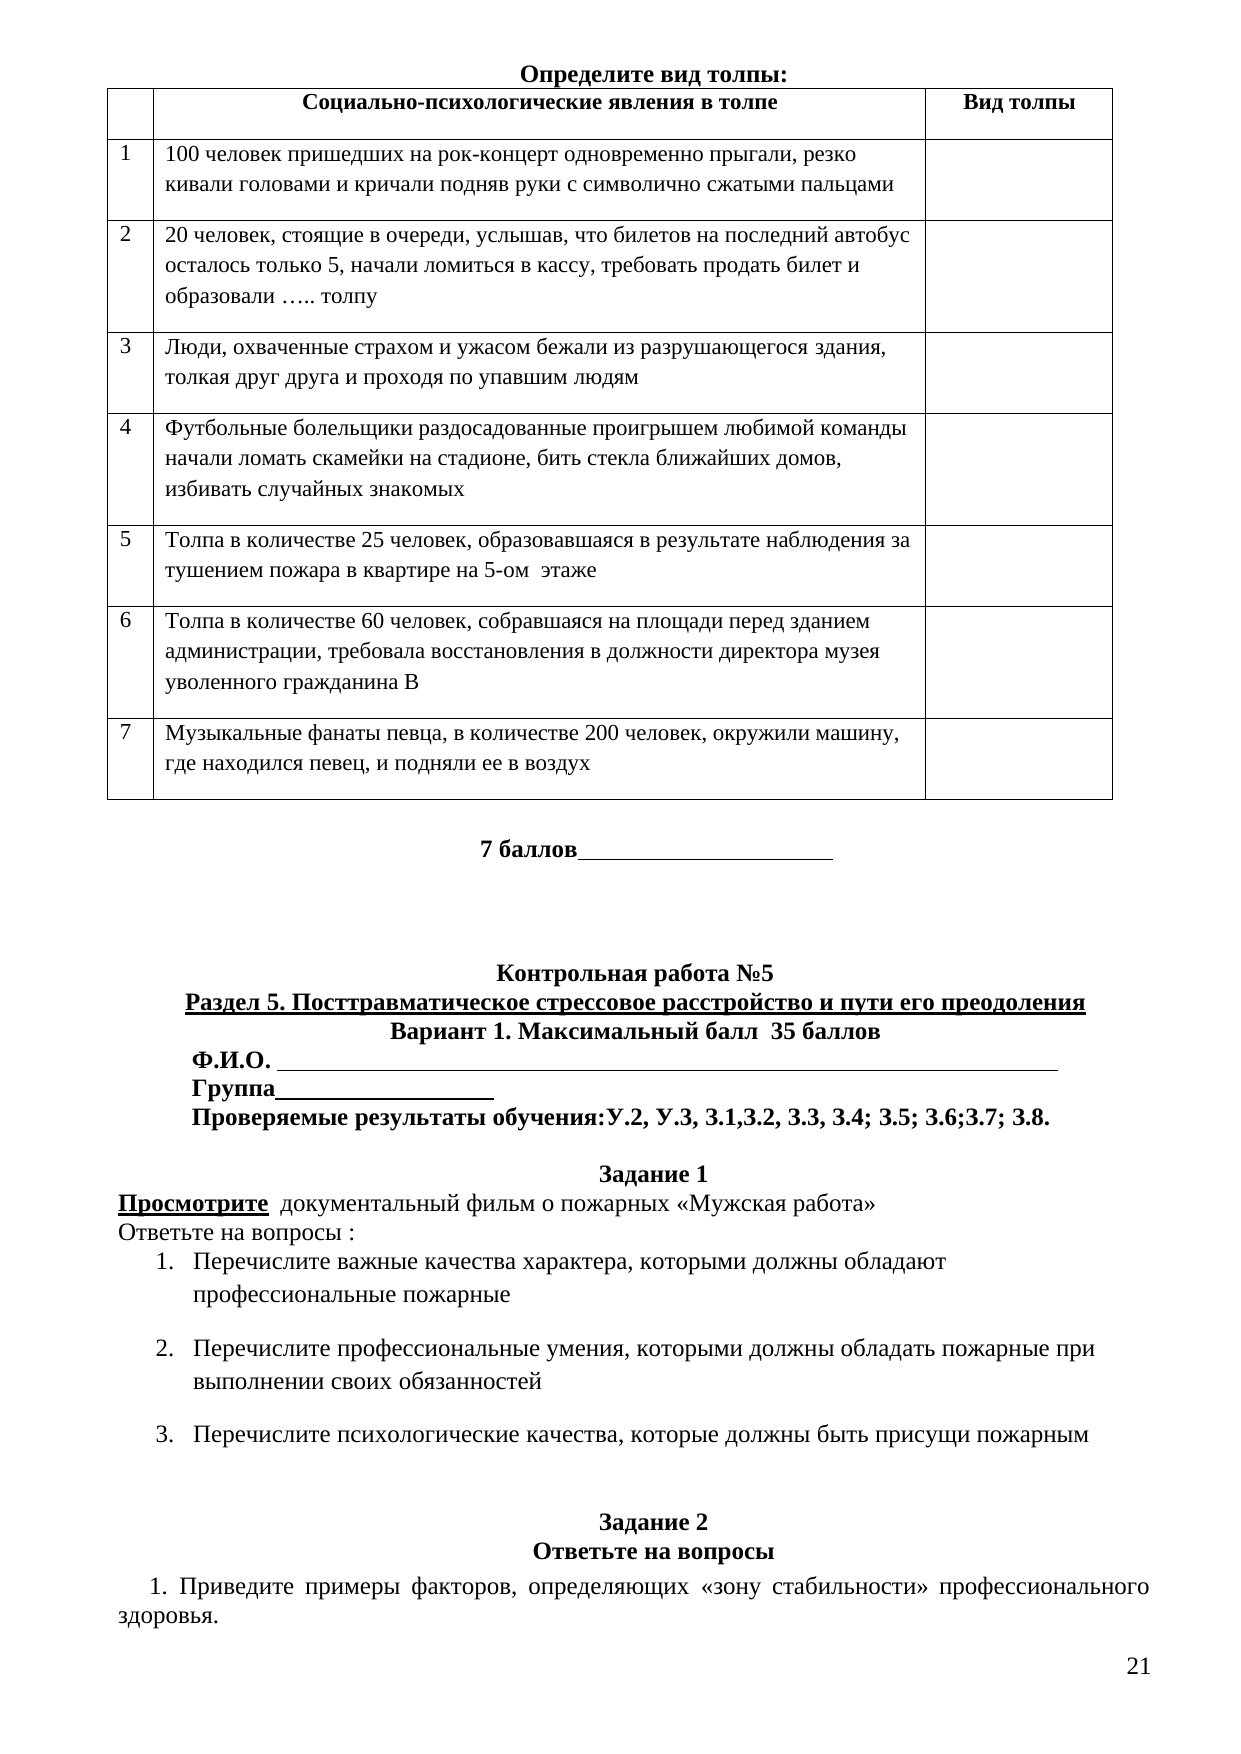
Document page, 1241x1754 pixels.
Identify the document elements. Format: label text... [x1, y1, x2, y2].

table_cell [926, 719, 1112, 799]
subtitle Проверяемые результаты обучения:У.2, У.3, З.1,З.2, З.3, З.4; З.5; З.6;З.7; З.8. [192, 1102, 1223, 1131]
list Перечислите профессиональные умения, которыми должны обладать пожарные при выполнении своих обязанностей [155, 1333, 1097, 1394]
table_cell 5 [108, 526, 153, 606]
table_cell 20 человек, стоящие в очереди, услышав, что билетов на последний автобус осталось только 5, начали ломиться в кассу, требовать продать билет и образовали ….. толпу [154, 221, 925, 332]
subtitle Определите вид толпы: [116, 59, 1191, 87]
text Задание 1 [599, 1160, 1223, 1188]
subtitle Задание 2 Ответьте на вопросы [532, 1507, 776, 1565]
text 7 баллов [89, 834, 1223, 862]
table_cell Толпа в количестве 25 человек, образовавшаяся в результате наблюдения за тушением пожара в квартире на 5-ом этаже [154, 526, 925, 606]
table_cell [926, 140, 1112, 220]
table_cell 2 [108, 221, 153, 332]
table_cell 100 человек пришедших на рок-концерт одновременно прыгали, резко кивали головами и кричали подняв руки с символично сжатыми пальцами [154, 140, 925, 220]
table_cell [926, 414, 1112, 525]
table_cell [926, 221, 1112, 332]
subtitle Контрольная работа №5 [116, 958, 1153, 987]
table_cell 3 [108, 333, 153, 413]
table_cell 7 [108, 719, 153, 799]
table_cell [926, 526, 1112, 606]
table_cell Толпа в количестве 60 человек, собравшаяся на площади перед зданием администрации, требовала восстановления в должности директора музея уволенного гражданина В [154, 607, 925, 718]
list Приведите примеры факторов, определяющих «зону стабильности» профессионального здоровья. [118, 1571, 1153, 1629]
table_cell 4 [108, 414, 153, 525]
table_header Вид толпы [926, 89, 1112, 139]
table_cell 1 [108, 140, 153, 220]
table_cell Футбольные болельщики раздосадованные проигрышем любимой команды начали ломать скамейки на стадионе, бить стекла ближайших домов, избивать случайных знакомых [154, 414, 925, 525]
table_cell Музыкальные фанаты певца, в количестве 200 человек, окружили машину, где находился певец, и подняли ее в воздух [154, 719, 925, 799]
text Раздел 5. Посттравматическое стрессовое расстройство и пути его преодоления Вариант 1. Максимальный балл 35 баллов [160, 987, 1111, 1045]
table_cell [926, 607, 1112, 718]
table_cell Люди, охваченные страхом и ужасом бежали из разрушающегося здания, толкая друг друга и проходя по упавшим людям [154, 333, 925, 413]
text Ф.И.О. [192, 1045, 1223, 1073]
text Просмотрите документальный фильм о пожарных «Мужская работа» Ответьте на вопросы : [118, 1188, 906, 1246]
table_cell 6 [108, 607, 153, 718]
table_header Социально-психологические явления в толпе [154, 89, 925, 139]
list Перечислите психологические качества, которые должны быть присущи пожарным [155, 1419, 1223, 1448]
table_cell [926, 333, 1112, 413]
table_header [108, 89, 153, 139]
text Группа [192, 1073, 1223, 1102]
list Перечислите важные качества характера, которыми должны обладают профессиональные пожарные [155, 1246, 948, 1308]
